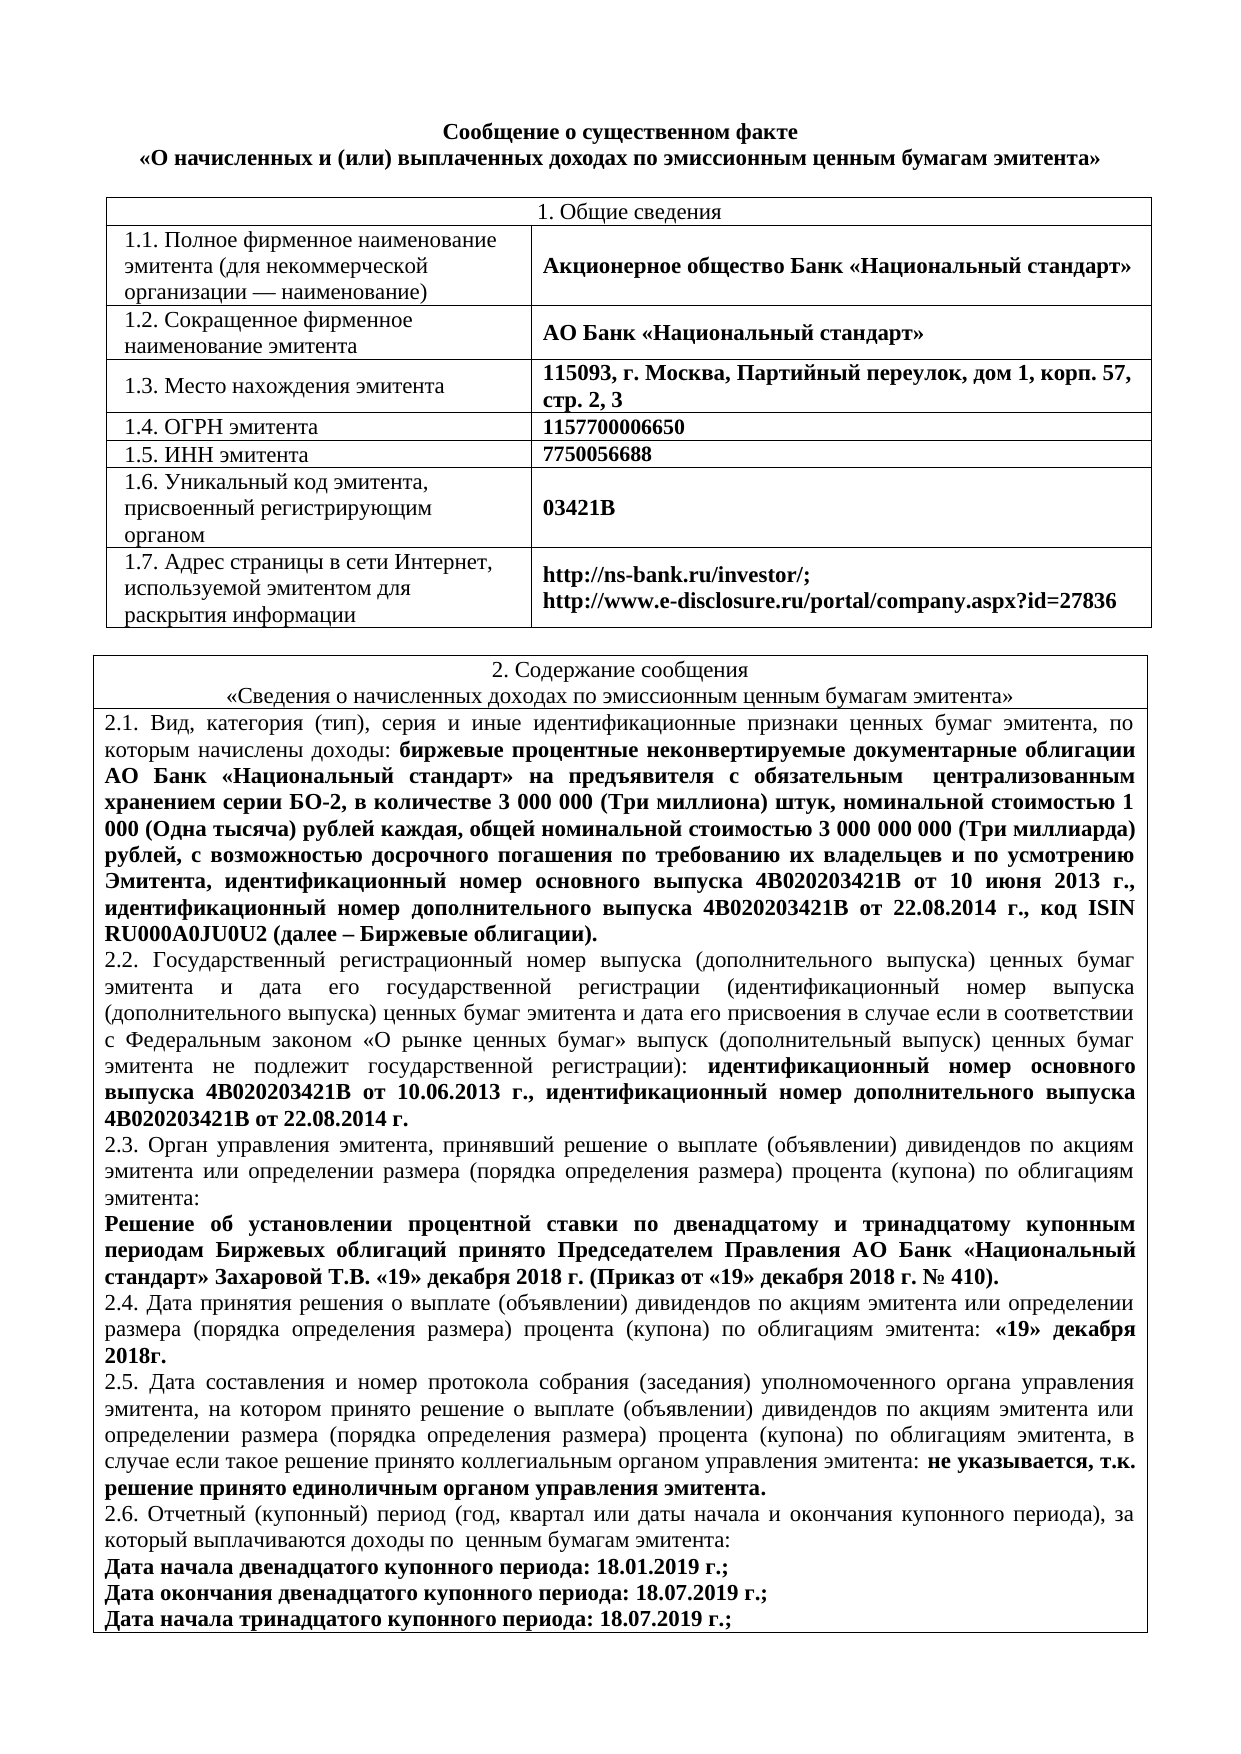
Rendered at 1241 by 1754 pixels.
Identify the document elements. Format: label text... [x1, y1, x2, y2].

table_cell http://ns-bank.ru/investor/; http://www.e-disclosure.ru/portal/company.aspx?id=27836 [532, 548, 1151, 627]
title «О начисленных и (или) выплаченных доходах по эмиссионным ценным бумагам эмитента» [118, 144, 1122, 171]
table_cell 1.7. Адрес страницы в сети Интернет, используемой эмитентом для раскрытия информации [107, 548, 531, 627]
table_cell 1.1. Полное фирменное наименование эмитента (для некоммерческой организации — наименование) [107, 226, 531, 305]
title Сообщение о существенном факте [118, 118, 1122, 144]
table_header 2. Содержание сообщения «Сведения о начисленных доходах по эмиссионным ценным бумагам эмитента» [94, 656, 1147, 708]
table_cell 7750056688 [532, 441, 1151, 467]
table_cell 115093, г. Москва, Партийный переулок, дом 1, корп. 57, стр. 2, 3 [532, 360, 1151, 412]
table_cell 1.6. Уникальный код эмитента, присвоенный регистрирующим органом [107, 468, 531, 547]
table_cell 1.3. Место нахождения эмитента [107, 360, 531, 412]
table_cell 1.2. Сокращенное фирменное наименование эмитента [107, 306, 531, 358]
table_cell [94, 709, 1147, 1632]
table_header 1. Общие сведения [107, 198, 1151, 224]
table_cell АО Банк «Национальный стандарт» [532, 306, 1151, 358]
table_cell 03421В [532, 468, 1151, 547]
table_cell 1157700006650 [532, 413, 1151, 439]
table_cell 1.5. ИНН эмитента [107, 441, 531, 467]
table_cell 1.4. ОГРН эмитента [107, 413, 531, 439]
table_cell Акционерное общество Банк «Национальный стандарт» [532, 226, 1151, 305]
